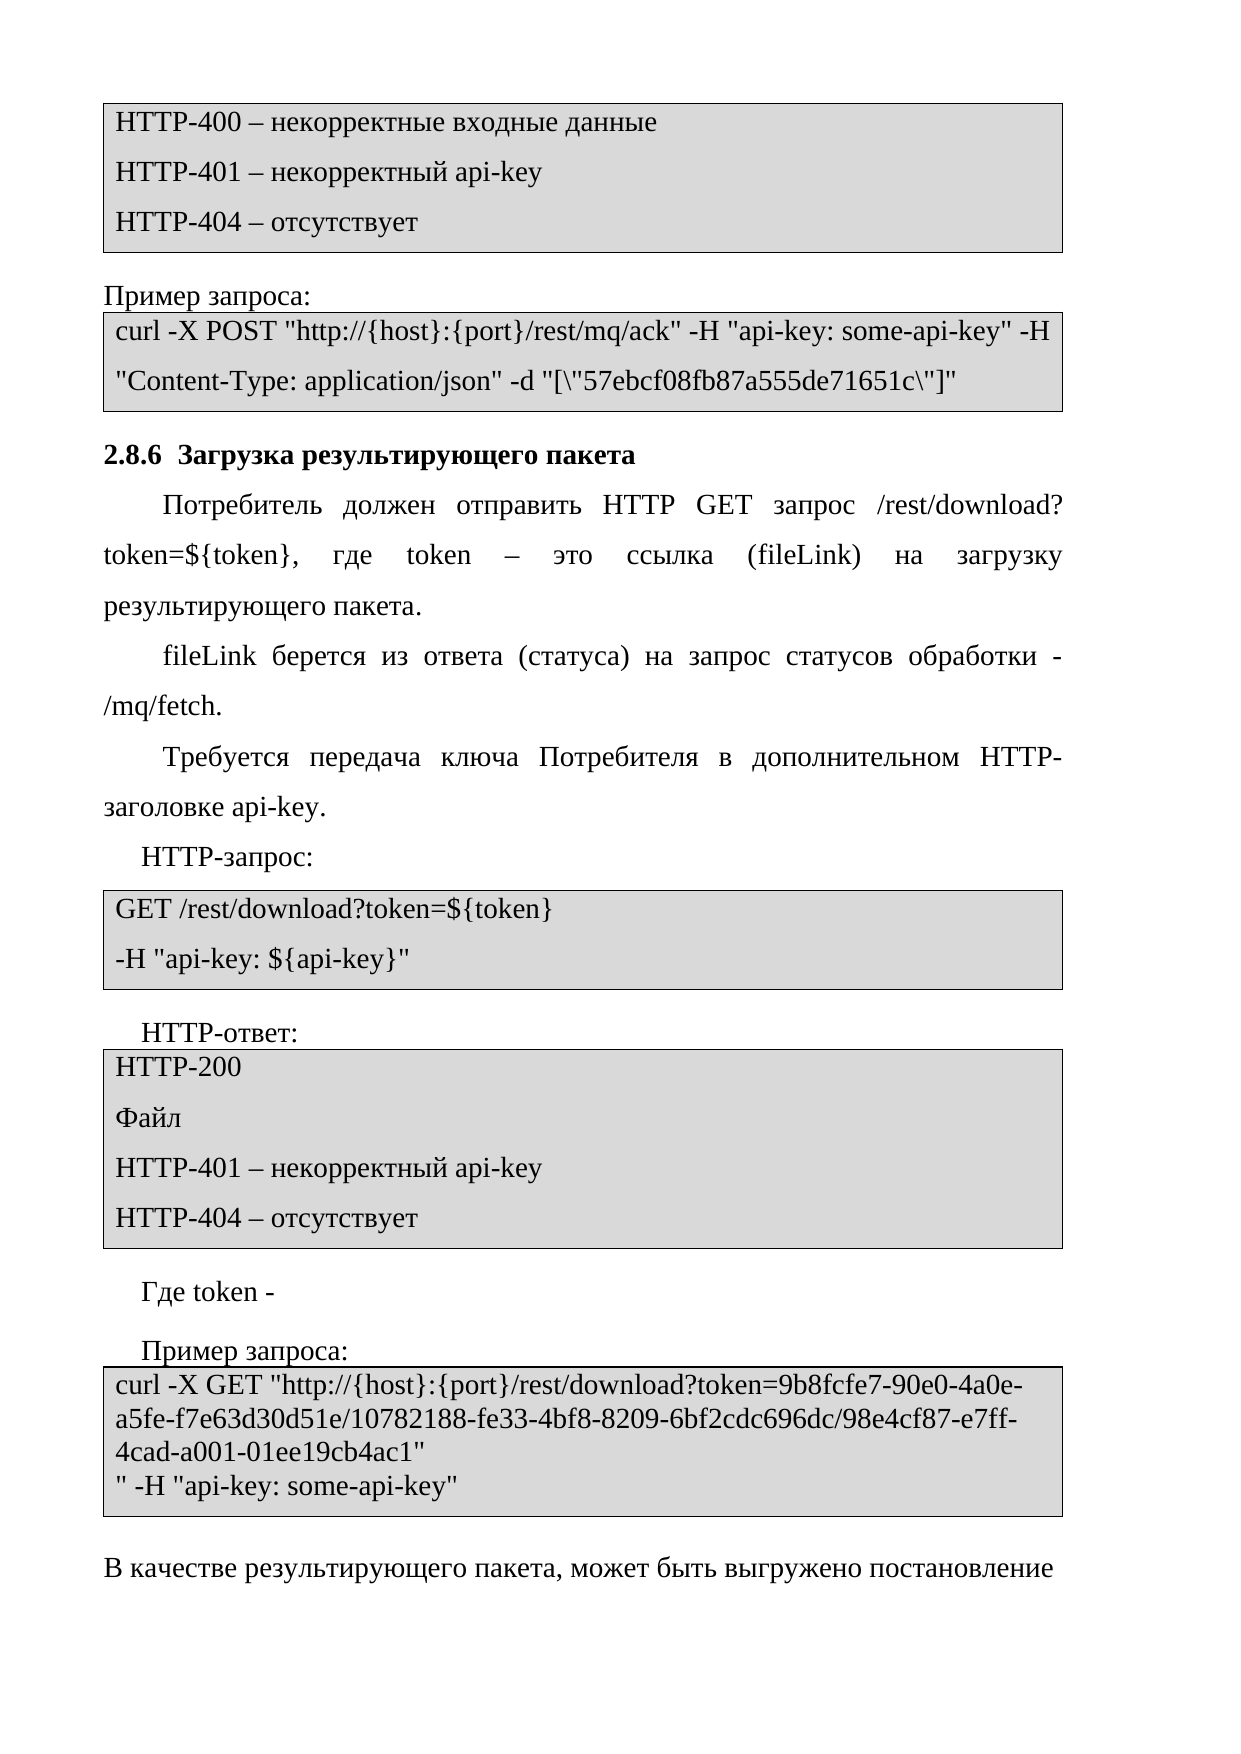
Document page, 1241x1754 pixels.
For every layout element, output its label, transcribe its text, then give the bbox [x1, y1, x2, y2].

table_header HTTP-200 Файл HTTP-401 – некорректный api-key HTTP-404 – отсутствует [104, 1050, 1062, 1248]
subtitle Загрузка результирующего пакета [103, 437, 1063, 470]
text Где token - [141, 1274, 1063, 1308]
text Пример запроса: [103, 278, 1063, 312]
text Пример запроса: [141, 1333, 1063, 1366]
text Требуется передача ключа Потребителя в дополнительном HTTP-заголовке api-key. [103, 739, 1063, 823]
table_header GET /rest/download?token=${token} -H "api-key: ${api-key}" [104, 891, 1062, 989]
text Потребитель должен отправить HTTP GET запрос /rest/download?token=${token}, где token – это ссылка (fileLink) на загрузку результирующего пакета. [103, 487, 1063, 621]
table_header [104, 104, 1062, 252]
text HTTP-запрос: [141, 839, 1063, 873]
table_header curl -X POST "http://{host}:{port}/rest/mq/ack" -H "api-key: some-api-key" -H "Content-Type: application/json" -d "[\"57ebcf08fb87a555de71651c\"]" [104, 313, 1062, 411]
text fileLink берется из ответа (статуса) на запрос статусов обработки - /mq/fetch. [103, 638, 1063, 722]
table_header curl -X GET "http://{host}:{port}/rest/download?token=9b8fcfe7-90e0-4a0e-a5fe-f7e63d30d51e/10782188-fe33-4bf8-8209-6bf2cdc696dc/98e4cf87-e7ff-4cad-a001-01ee19cb4ac1" " -H "api-key: some-api-key" [104, 1368, 1062, 1516]
text HTTP-ответ: [141, 1015, 1063, 1048]
text В качестве результирующего пакета, может быть выгружено постановление [103, 1550, 1063, 1584]
